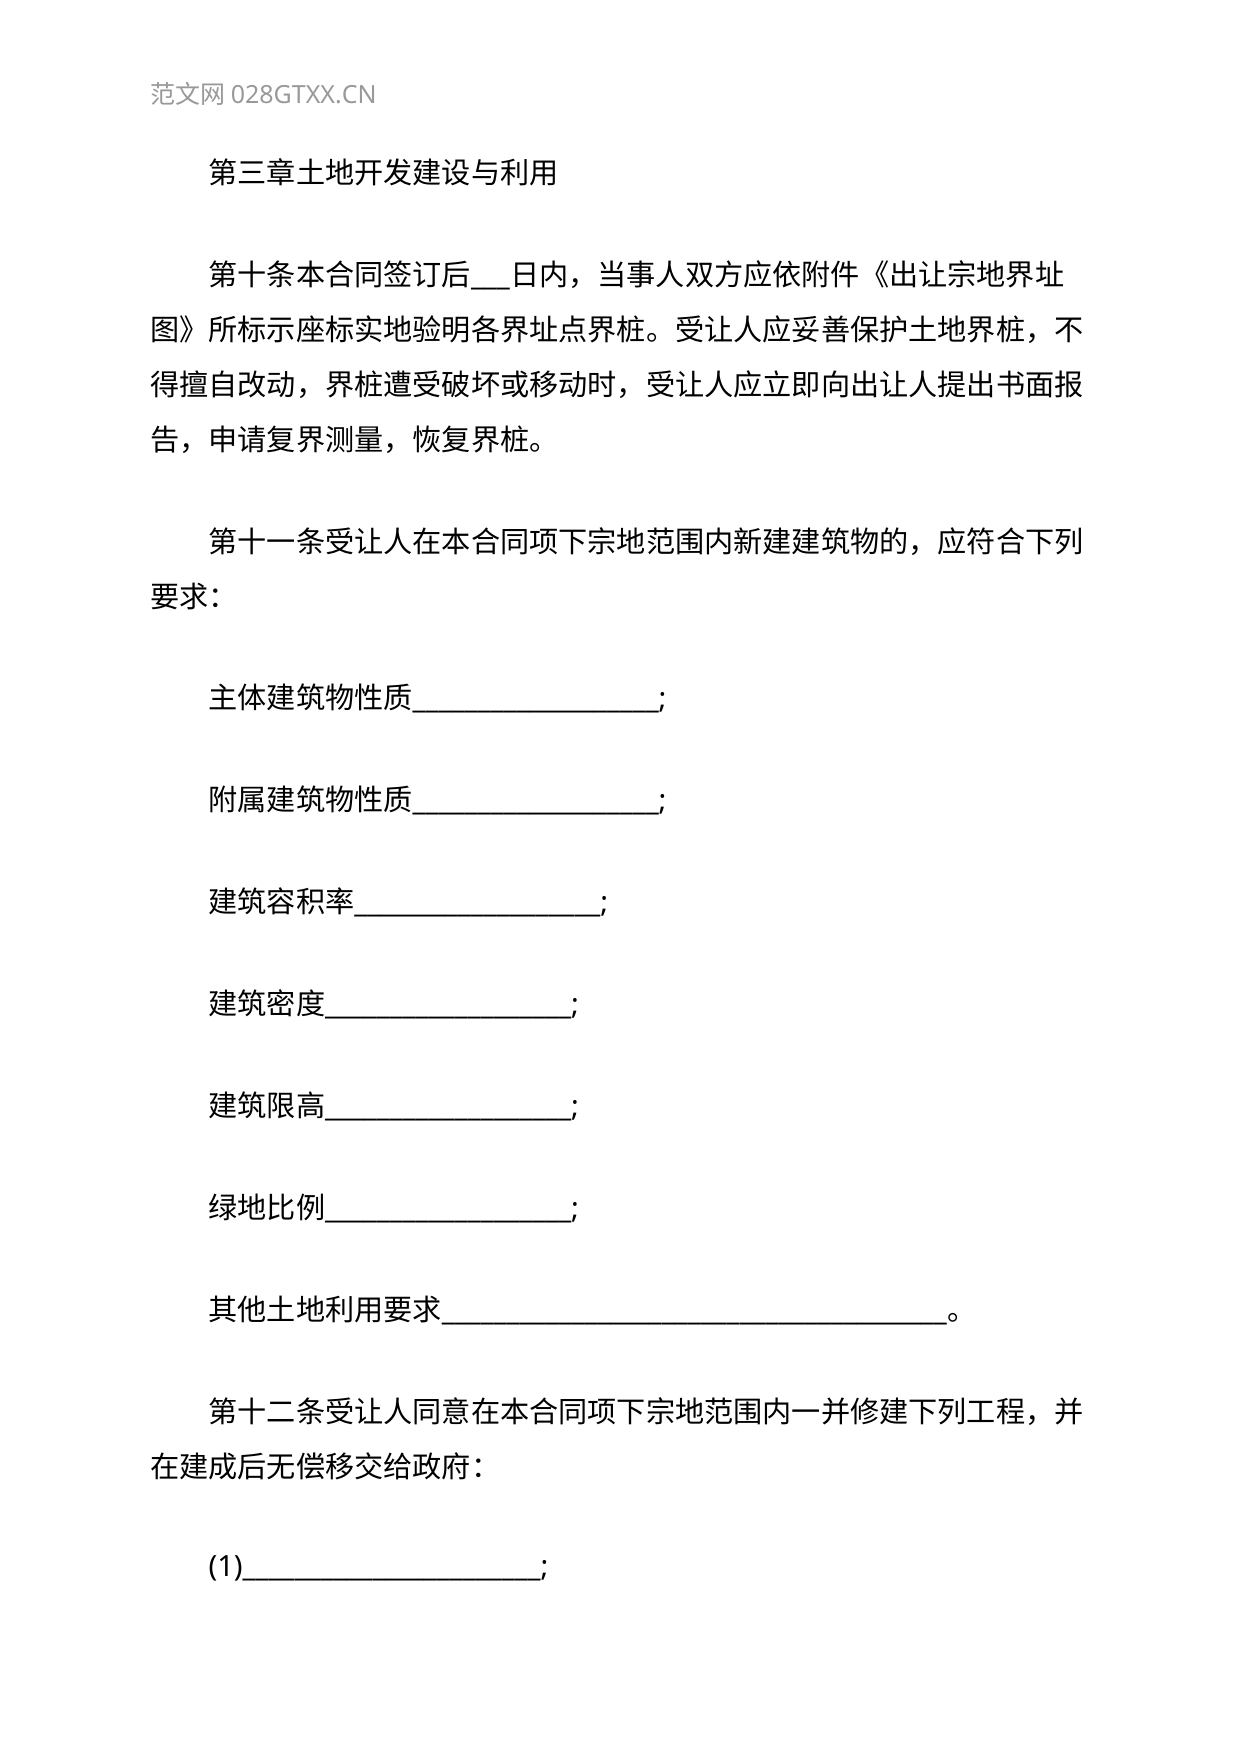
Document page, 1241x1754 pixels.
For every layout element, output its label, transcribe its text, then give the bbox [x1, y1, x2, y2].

text 建筑密度___________________; [150, 981, 1090, 1023]
text 第三章土地开发建设与利用 [150, 150, 1090, 192]
text 第十一条受让人在本合同项下宗地范围内新建建筑物的，应符合下列要求： [150, 518, 1090, 616]
text (1)_______________________; [150, 1546, 1090, 1585]
text 第十二条受让人同意在本合同项下宗地范围内一并修建下列工程，并在建成后无偿移交给政府： [150, 1389, 1090, 1486]
text 附属建筑物性质___________________; [150, 777, 1090, 819]
text 建筑限高___________________; [150, 1083, 1090, 1125]
text 第十条本合同签订后___日内，当事人双方应依附件《出让宗地界址图》所标示座标实地验明各界址点界桩。受让人应妥善保护土地界桩，不得擅自改动，界桩遭受破坏或移动时，受让人应立即向出让人提出书面报告，申请复界测量，恢复界桩。 [150, 252, 1090, 459]
text 建筑容积率___________________; [150, 879, 1090, 921]
text 其他土地利用要求_______________________________________。 [150, 1287, 1090, 1329]
text 主体建筑物性质___________________; [150, 675, 1090, 717]
text 绿地比例___________________; [150, 1185, 1090, 1227]
